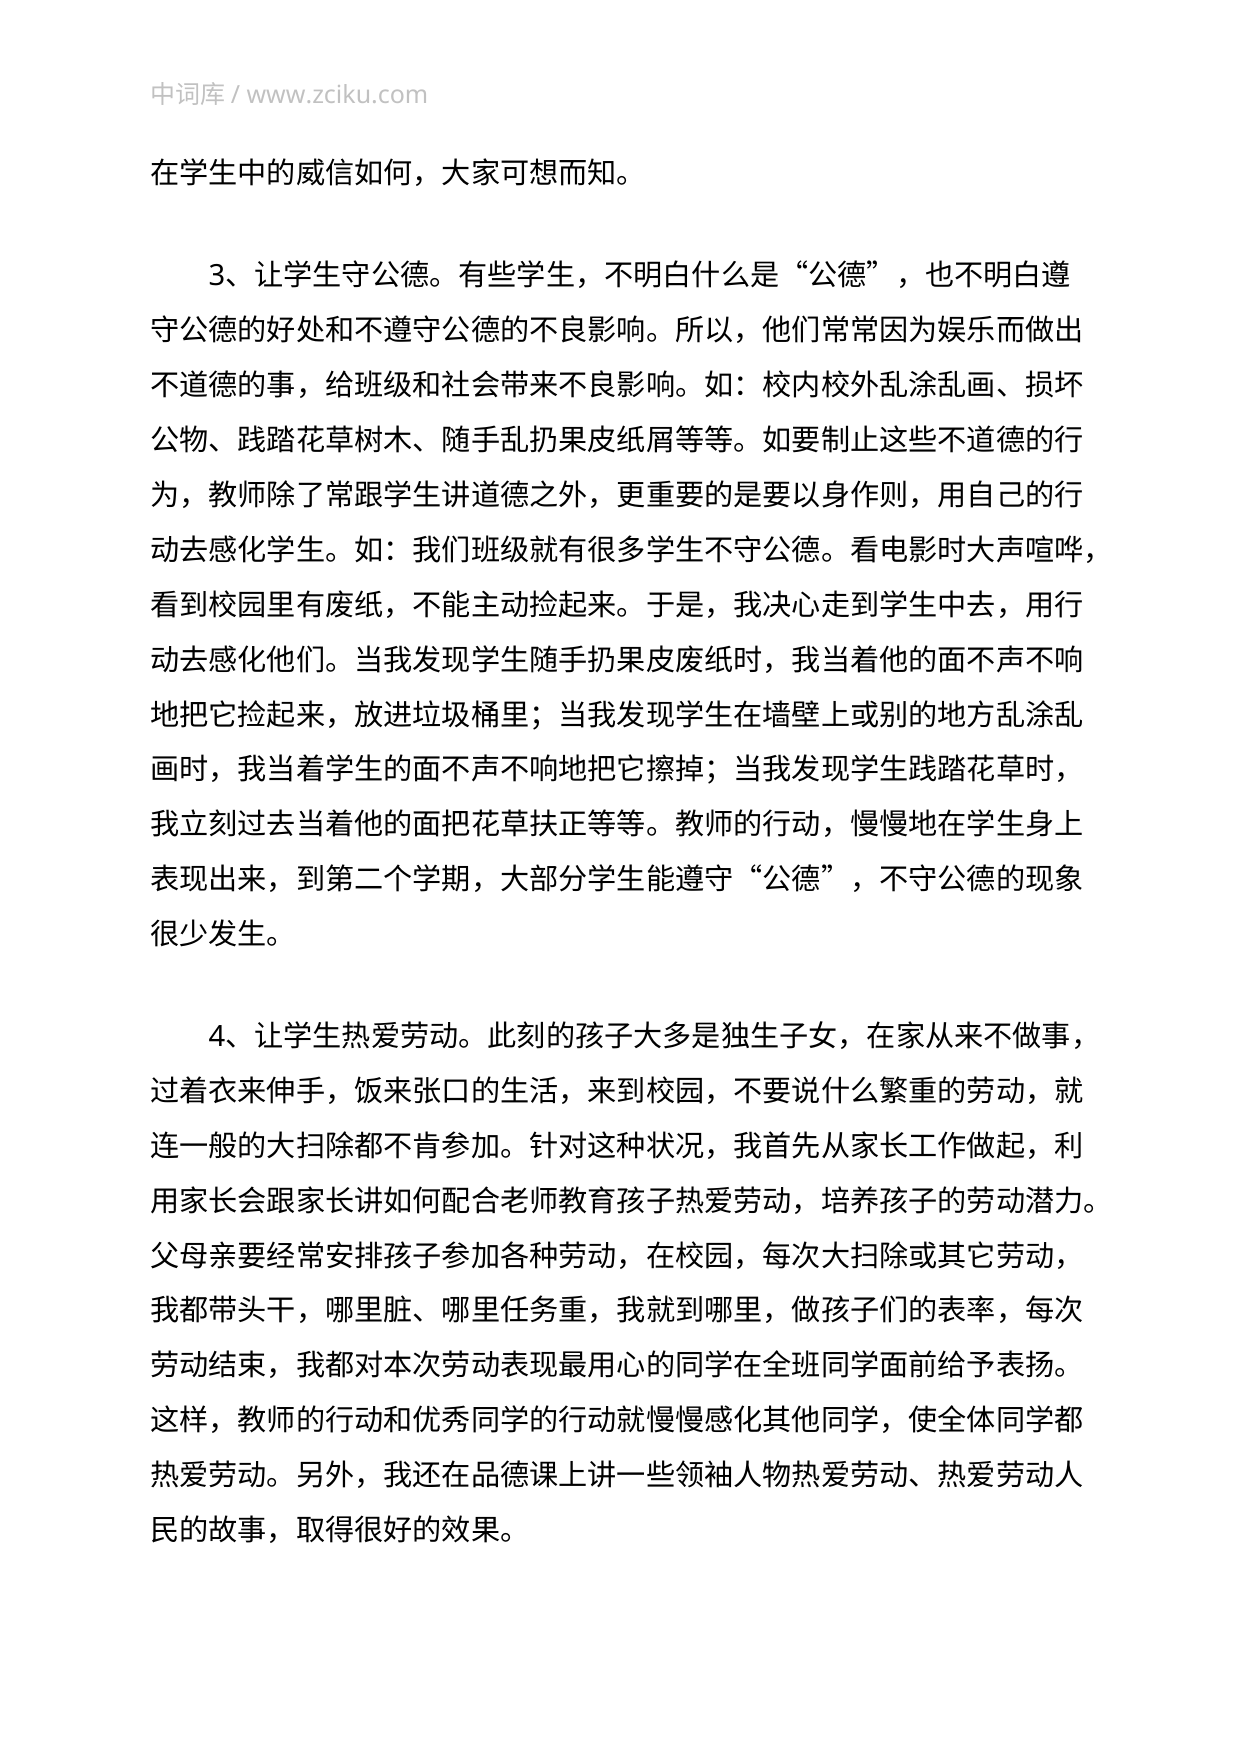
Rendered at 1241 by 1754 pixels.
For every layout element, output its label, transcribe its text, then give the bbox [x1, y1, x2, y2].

text 4、让学生热爱劳动。此刻的孩子大多是独生子女，在家从来不做事，过着衣来伸手，饭来张口的生活，来到校园，不要说什么繁重的劳动，就连一般的大扫除都不肯参加。针对这种状况，我首先从家长工作做起，利用家长会跟家长讲如何配合老师教育孩子热爱劳动，培养孩子的劳动潜力。父母亲要经常安排孩子参加各种劳动，在校园，每次大扫除或其它劳动，我都带头干，哪里脏、哪里任务重，我就到哪里，做孩子们的表率，每次劳动结束，我都对本次劳动表现最用心的同学在全班同学面前给予表扬。这样，教师的行动和优秀同学的行动就慢慢感化其他同学，使全体同学都热爱劳动。另外，我还在品德课上讲一些领袖人物热爱劳动、热爱劳动人民的故事，取得很好的效果。 [150, 1012, 1090, 1549]
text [150, 150, 1090, 192]
text 3、让学生守公德。有些学生，不明白什么是“公德”，也不明白遵守公德的好处和不遵守公德的不良影响。所以，他们常常因为娱乐而做出不道德的事，给班级和社会带来不良影响。如：校内校外乱涂乱画、损坏公物、践踏花草树木、随手乱扔果皮纸屑等等。如要制止这些不道德的行为，教师除了常跟学生讲道德之外，更重要的是要以身作则，用自己的行动去感化学生。如：我们班级就有很多学生不守公德。看电影时大声喧哗，看到校园里有废纸，不能主动捡起来。于是，我决心走到学生中去，用行动去感化他们。当我发现学生随手扔果皮废纸时，我当着他的面不声不响地把它捡起来，放进垃圾桶里；当我发现学生在墙壁上或别的地方乱涂乱画时，我当着学生的面不声不响地把它擦掉；当我发现学生践踏花草时，我立刻过去当着他的面把花草扶正等等。教师的行动，慢慢地在学生身上表现出来，到第二个学期，大部分学生能遵守“公德”，不守公德的现象很少发生。 [150, 252, 1090, 953]
